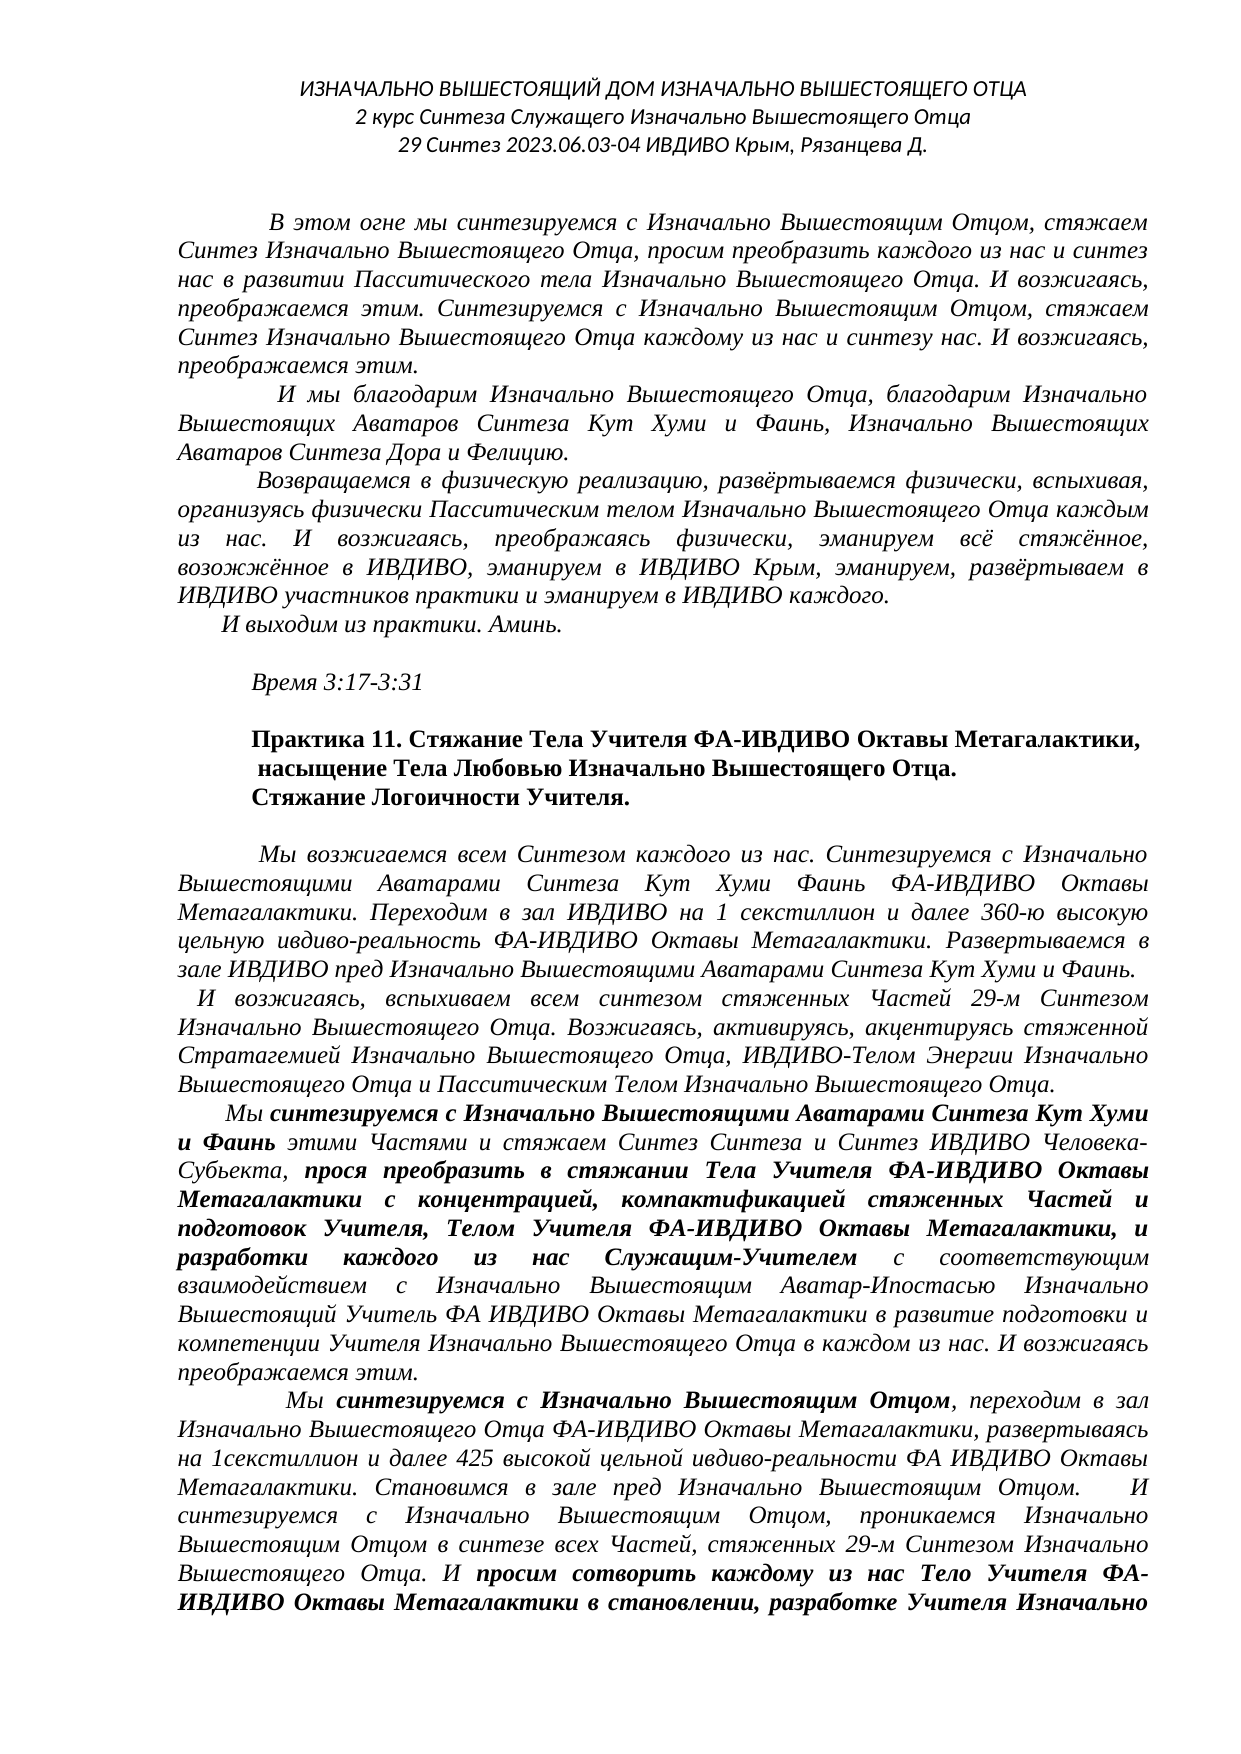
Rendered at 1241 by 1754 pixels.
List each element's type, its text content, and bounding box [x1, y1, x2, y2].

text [177, 1385, 1152, 1615]
text Практика 11. Стяжание Тела Учителя ФА-ИВДИВО Октавы Метагалактики, [177, 724, 1152, 753]
text И выходим из практики. Аминь. [177, 609, 1152, 638]
text Время 3:17-3:31 [177, 667, 1152, 695]
text Стяжание Логоичности Учителя. [177, 782, 1152, 810]
text В этом огне мы синтезируемся с Изначально Вышестоящим Отцом, стяжаем Синтез Изначально Вышестоящего Отца, просим преобразить каждого из нас и синтез нас в развитии Пасситического тела Изначально Вышестоящего Отца. И возжигаясь, преображаемся этим. Синтезируемся с Изначально Вышестоящим Отцом, стяжаем Синтез Изначально Вышестоящего Отца каждому из нас и синтезу нас. И возжигаясь, преображаемся этим. [177, 207, 1152, 379]
text насыщение Тела Любовью Изначально Вышестоящего Отца. [177, 753, 1152, 782]
text Мы синтезируемся с Изначально Вышестоящими Аватарами Синтеза Кут Хуми и Фаинь этими Частями и стяжаем Синтез Синтеза и Синтез ИВДИВО Человека-Субьекта, прося преобразить в стяжании Тела Учителя ФА-ИВДИВО Октавы Метагалактики с концентрацией, компактификацией стяженных Частей и подготовок Учителя, Телом Учителя ФА-ИВДИВО Октавы Метагалактики, и разработки каждого из нас Служащим-Учителем с соответствующим взаимодействием с Изначально Вышестоящим Аватар-Ипостасью Изначально Вышестоящий Учитель ФА ИВДИВО Октавы Метагалактики в развитие подготовки и компетенции Учителя Изначально Вышестоящего Отца в каждом из нас. И возжигаясь преображаемся этим. [177, 1098, 1152, 1385]
text И возжигаясь, вспыхиваем всем синтезом стяженных Частей 29-м Синтезом Изначально Вышестоящего Отца. Возжигаясь, активируясь, акцентируясь стяженной Стратагемией Изначально Вышестоящего Отца, ИВДИВО-Телом Энергии Изначально Вышестоящего Отца и Пасситическим Телом Изначально Вышестоящего Отца. [177, 983, 1152, 1098]
text И мы благодарим Изначально Вышестоящего Отца, благодарим Изначально Вышестоящих Аватаров Синтеза Кут Хуми и Фаинь, Изначально Вышестоящих Аватаров Синтеза Дора и Фелицию. [177, 379, 1152, 465]
text Возвращаемся в физическую реализацию, развёртываемся физически, вспыхивая, организуясь физически Пасситическим телом Изначально Вышестоящего Отца каждым из нас. И возжигаясь, преображаясь физически, эманируем всё стяжённое, возожжённое в ИВДИВО, эманируем в ИВДИВО Крым, эманируем, развёртываем в ИВДИВО участников практики и эманируем в ИВДИВО каждого. [177, 465, 1152, 609]
text Мы возжигаемся всем Синтезом каждого из нас. Синтезируемся с Изначально Вышестоящими Аватарами Синтеза Кут Хуми Фаинь ФА-ИВДИВО Октавы Метагалактики. Переходим в зал ИВДИВО на 1 секстиллион и далее 360-ю высокую цельную ивдиво-реальность ФА-ИВДИВО Октавы Метагалактики. Развертываемся в зале ИВДИВО пред Изначально Вышестоящими Аватарами Синтеза Кут Хуми и Фаинь. [177, 839, 1152, 983]
